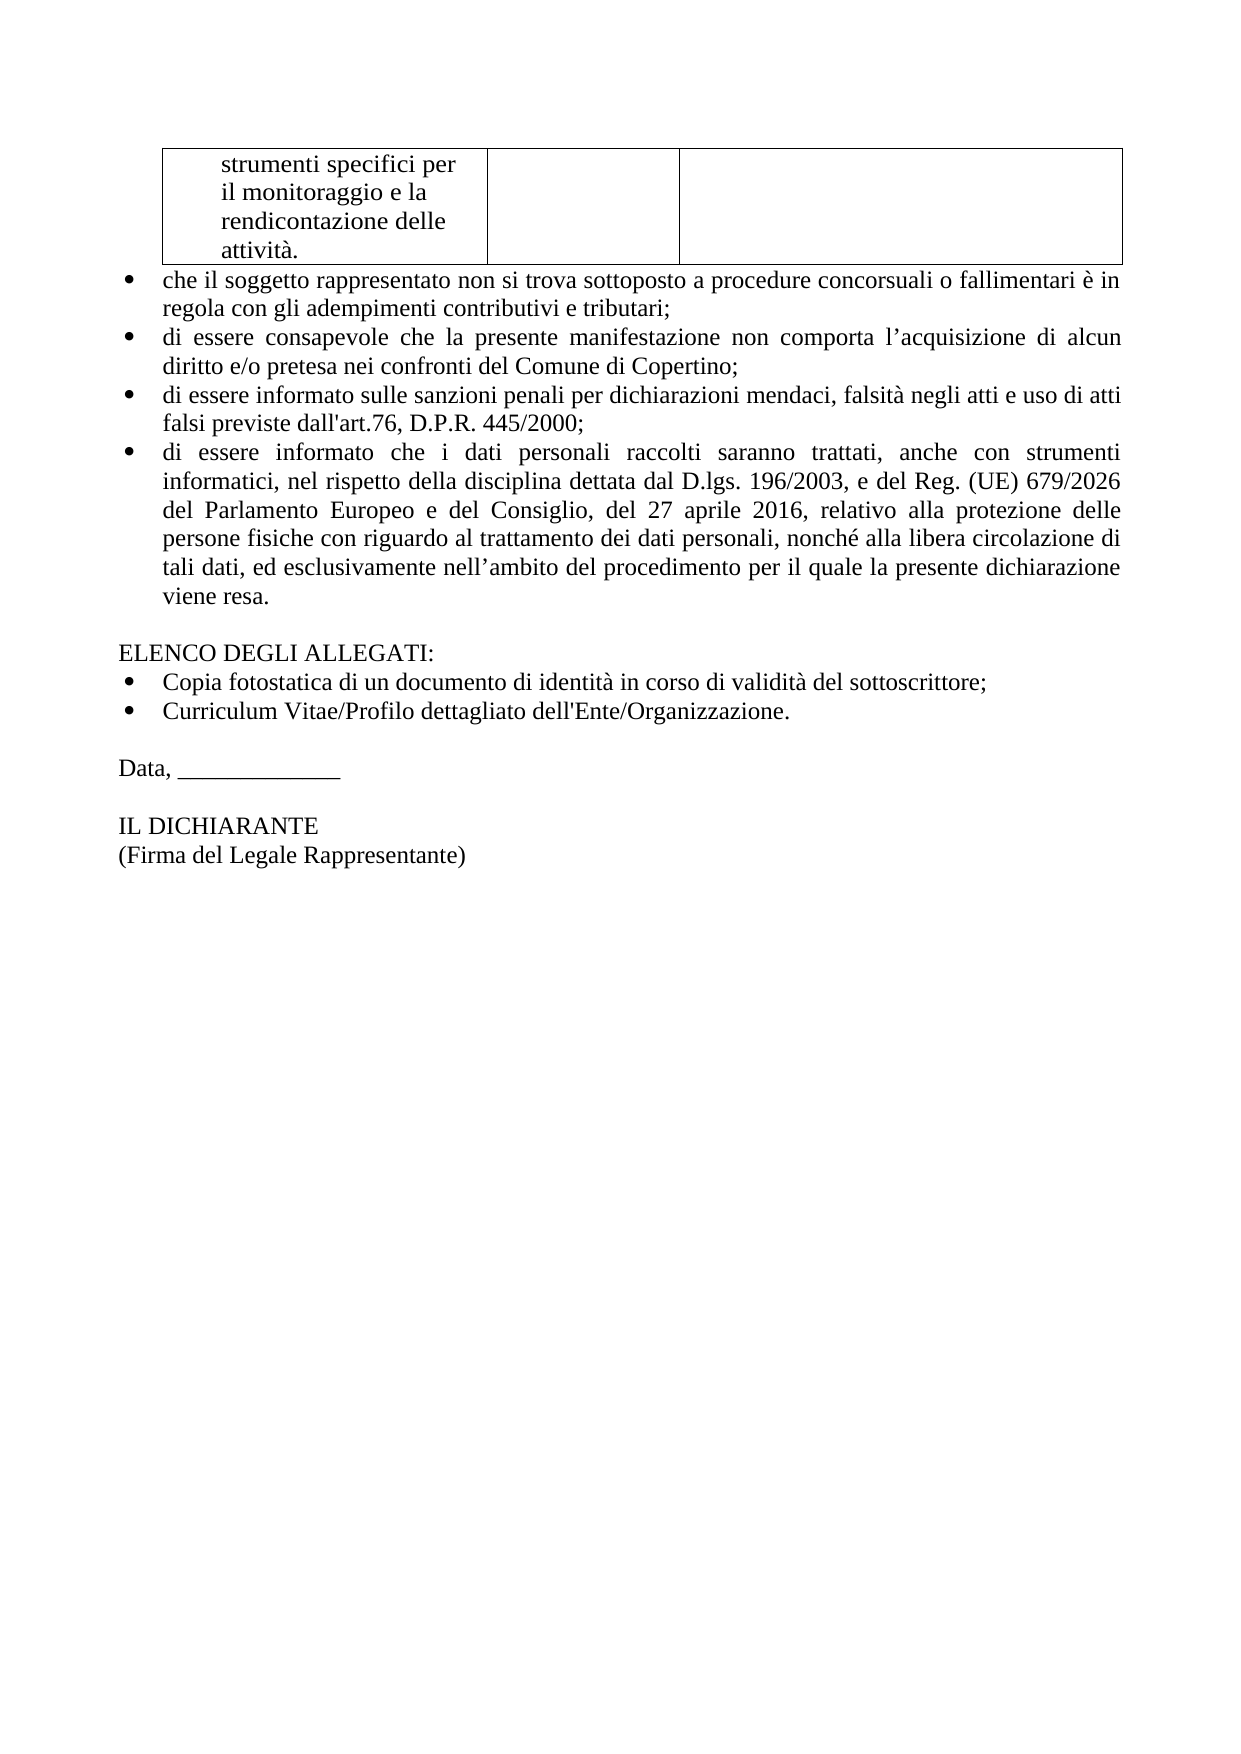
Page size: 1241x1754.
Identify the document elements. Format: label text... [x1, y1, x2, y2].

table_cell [488, 149, 679, 264]
text Data, _____________ [118, 753, 1122, 782]
list Copia fotostatica di un documento di identità in corso di validità del sottoscrittore; [125, 667, 1122, 696]
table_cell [680, 149, 1122, 264]
text ELENCO DEGLI ALLEGATI: [118, 638, 1122, 667]
list di essere informato sulle sanzioni penali per dichiarazioni mendaci, falsità negli atti e uso di atti falsi previste dall'art.76, D.P.R. 445/2000; [125, 380, 1122, 437]
text IL DICHIARANTE [118, 811, 1122, 840]
list che il soggetto rappresentato non si trova sottoposto a procedure concorsuali o fallimentari è in regola con gli adempimenti contributivi e tributari; [125, 265, 1122, 322]
list Curriculum Vitae/Profilo dettagliato dell'Ente/Organizzazione. [125, 696, 1122, 725]
list di essere informato che i dati personali raccolti saranno trattati, anche con strumenti informatici, nel rispetto della disciplina dettata dal D.lgs. 196/2003, e del Reg. (UE) 679/2026 del Parlamento Europeo e del Consiglio, del 27 aprile 2016, relativo alla protezione delle persone fisiche con riguardo al trattamento dei dati personali, nonché alla libera circolazione di tali dati, ed esclusivamente nell’ambito del procedimento per il quale la presente dichiarazione viene resa. [125, 437, 1122, 610]
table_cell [163, 149, 487, 264]
text (Firma del Legale Rappresentante) [118, 840, 1122, 868]
list di essere consapevole che la presente manifestazione non comporta l’acquisizione di alcun diritto e/o pretesa nei confronti del Comune di Copertino; [125, 322, 1122, 380]
